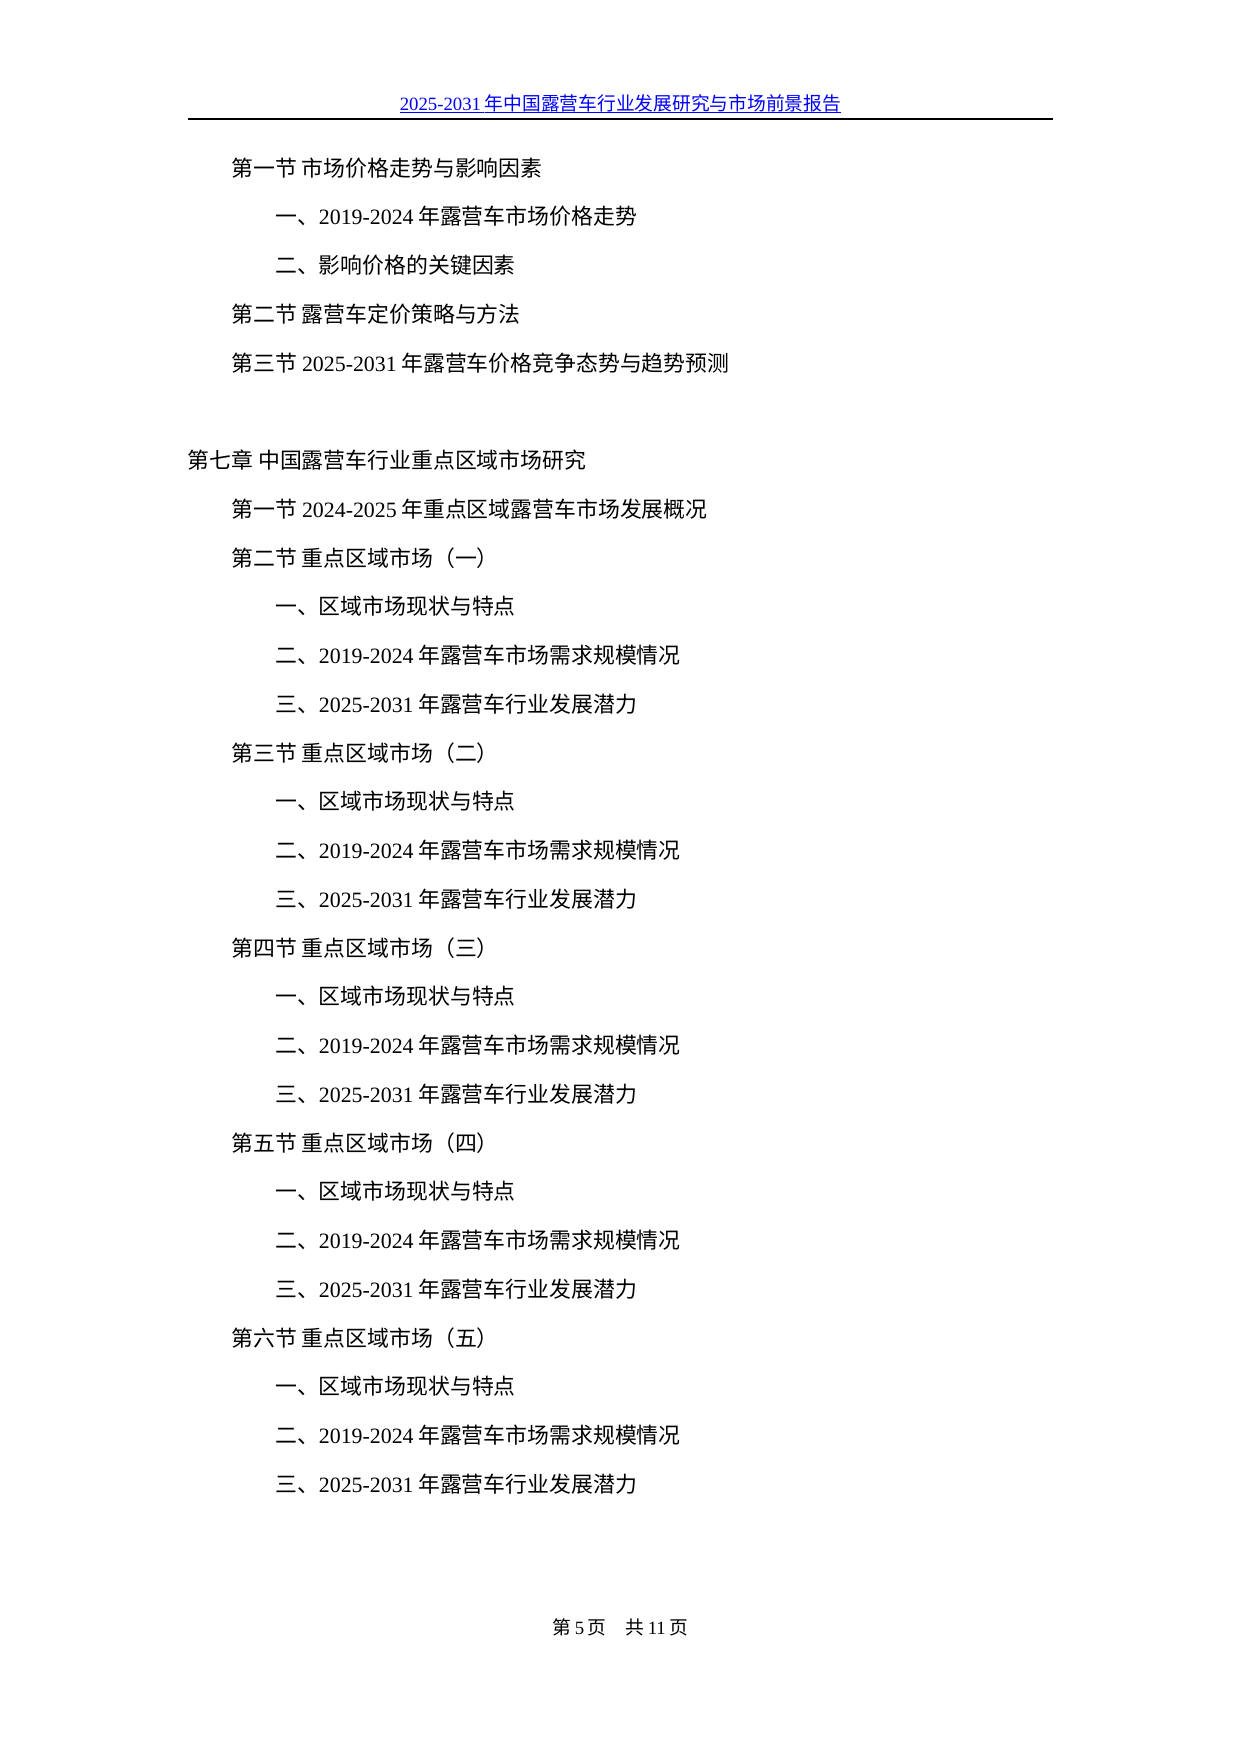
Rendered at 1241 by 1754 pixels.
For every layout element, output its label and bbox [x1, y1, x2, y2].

text [187, 150, 1053, 1499]
